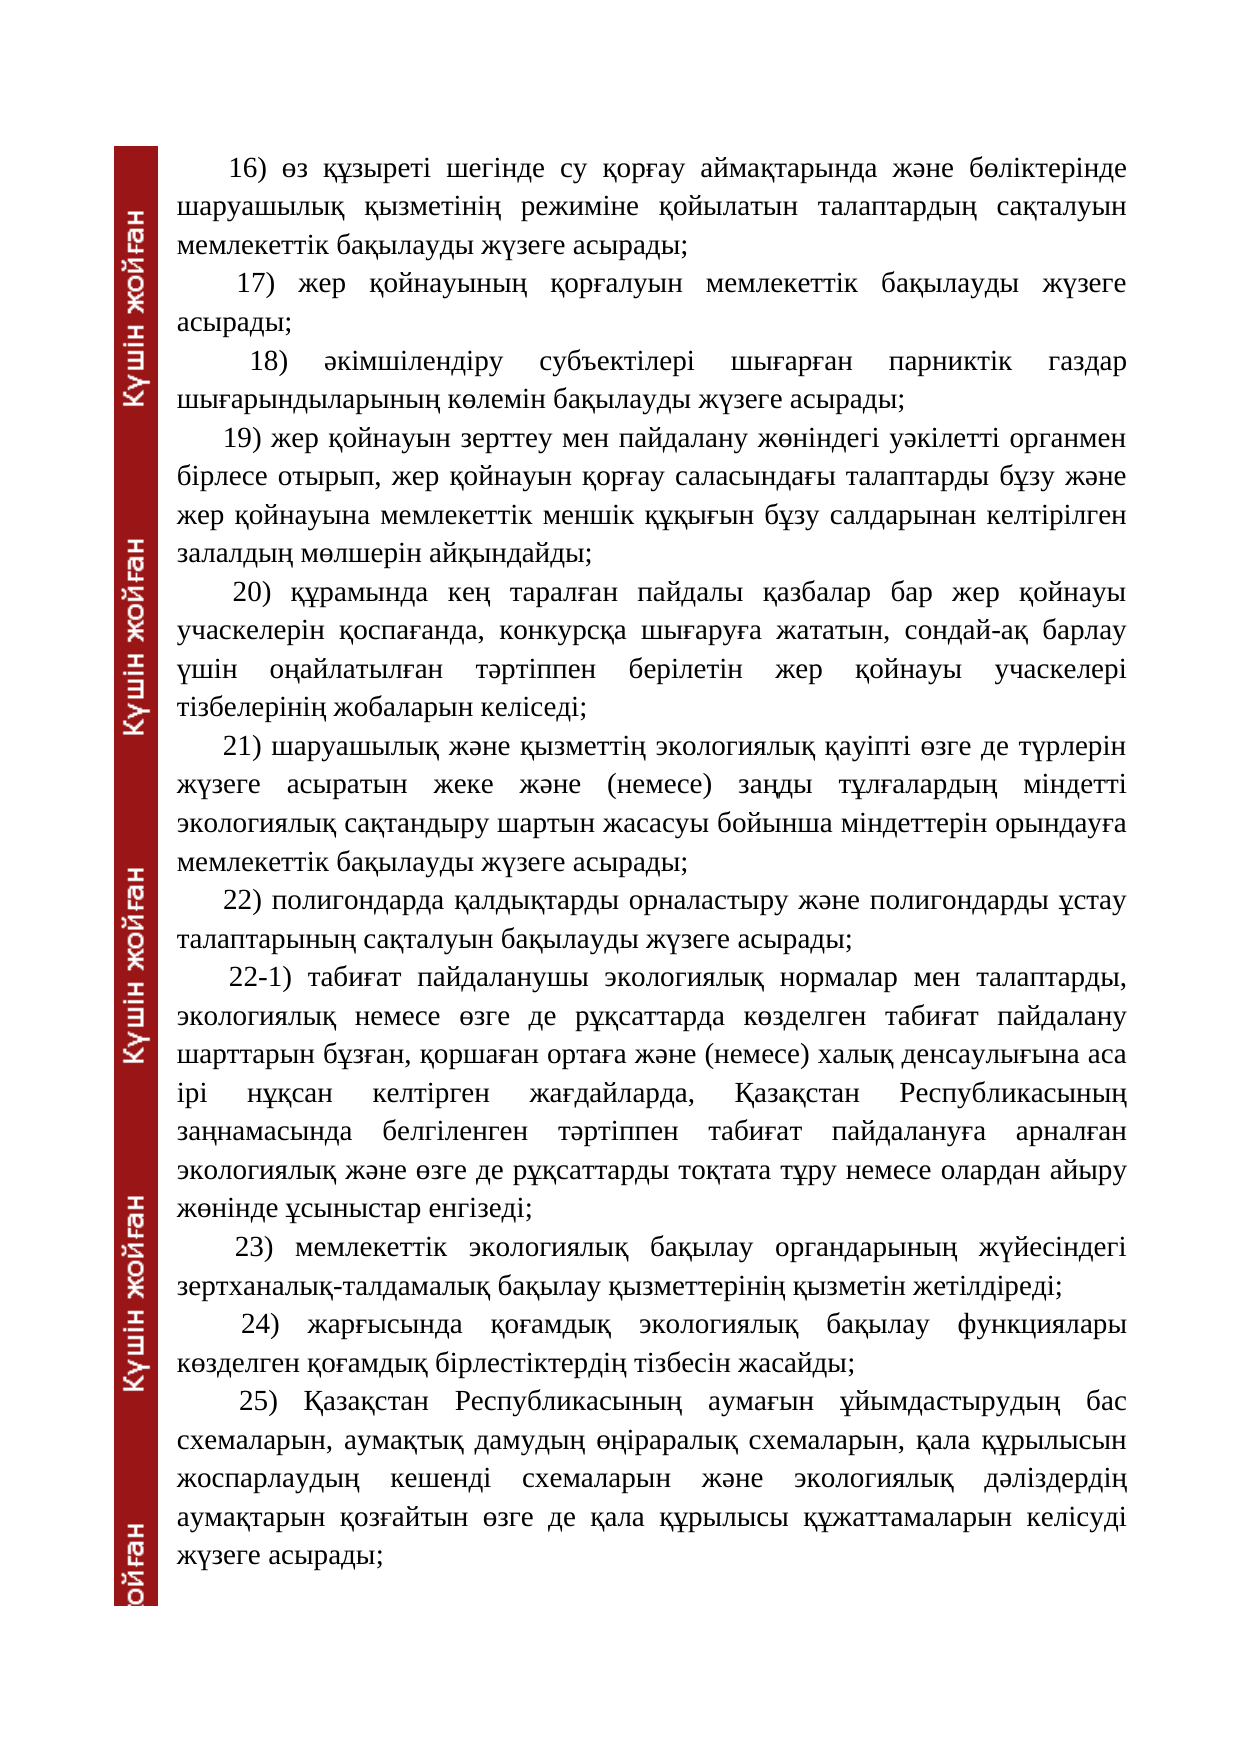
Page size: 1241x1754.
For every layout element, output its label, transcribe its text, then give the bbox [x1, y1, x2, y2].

text 25) Қазақстан Республикасының аумағын ұйымдастырудың бас схемаларын, аумақтық дамудың өңіраралық схемаларын, қала құрылысын жоспарлаудың кешенді схемаларын және экологиялық дәліздердің аумақтарын қозғайтын өзге де қала құрылысы құжаттамаларын келісуді жүзеге асырады; [112, 1383, 1128, 1571]
text 17) жер қойнауының қорғалуын мемлекеттік бақылауды жүзеге асырады; [112, 266, 1128, 338]
text 22-1) табиғат пайдаланушы экологиялық нормалар мен талаптарды, экологиялық немесе өзге де рұқсаттарда көзделген табиғат пайдалану шарттарын бұзған, қоршаған ортаға және (немесе) халық денсаулығына аса ірі нұқсан келтiрген жағдайларда, Қазақстан Республикасының заңнамасында белгiленген тәртiппен табиғат пайдалануға арналған экологиялық және өзге де рұқсаттарды тоқтата тұру немесе олардан айыру жөнiнде ұсыныстар енгiзеді; [112, 959, 1128, 1224]
picture [114, 1301, 158, 1306]
picture [114, 877, 158, 882]
picture [114, 1224, 158, 1229]
picture [114, 261, 158, 266]
picture [114, 954, 158, 959]
picture [114, 569, 158, 574]
text 22) полигондарда қалдықтарды орналастыру және полигондарды ұстау талаптарының сақталуын бақылауды жүзеге асырады; [112, 882, 1128, 954]
picture [114, 1378, 158, 1383]
picture [114, 146, 158, 150]
text 24) жарғысында қоғамдық экологиялық бақылау функциялары көзделген қоғамдық бірлестіктердің тізбесін жасайды; [112, 1306, 1128, 1378]
text 16) өз құзыреті шегінде су қорғау аймақтарында және бөліктерінде шаруашылық қызметінің режиміне қойылатын талаптардың сақталуын мемлекеттік бақылауды жүзеге асырады; [112, 150, 1128, 261]
text 21) шаруашылық және қызметтің экологиялық қауіпті өзге де түрлерін жүзеге асыратын жеке және (немесе) заңды тұлғалардың міндетті экологиялық сақтандыру шартын жасасуы бойынша міндеттерін орындауға мемлекеттік бақылауды жүзеге асырады; [112, 728, 1128, 877]
text 23) мемлекеттік экологиялық бақылау органдарының жүйесіндегі зертханалық-талдамалық бақылау қызметтерінің қызметін жетілдіреді; [112, 1229, 1128, 1301]
text 18) әкімшілендіру субъектілері шығарған парниктік газдар шығарындыларының көлемін бақылауды жүзеге асырады; [112, 343, 1128, 415]
picture [114, 1571, 158, 1606]
picture [114, 723, 158, 728]
picture [114, 415, 158, 420]
picture [114, 338, 158, 343]
text 19) жер қойнауын зерттеу мен пайдалану жөнiндегi уәкiлеттi органмен бiрлесе отырып, жер қойнауын қорғау саласындағы талаптарды бұзу және жер қойнауына мемлекеттік меншік құқығын бұзу салдарынан келтiрiлген залалдың мөлшерiн айқындайды; [112, 420, 1128, 569]
text 20) құрамында кең таралған пайдалы қазбалар бар жер қойнауы учаскелерiн қоспағанда, конкурсқа шығаруға жататын, сондай-ақ барлау үшін оңайлатылған тәртіппен берілетін жер қойнауы учаскелерi тiзбелерiнiң жобаларын келiседi; [112, 574, 1128, 723]
